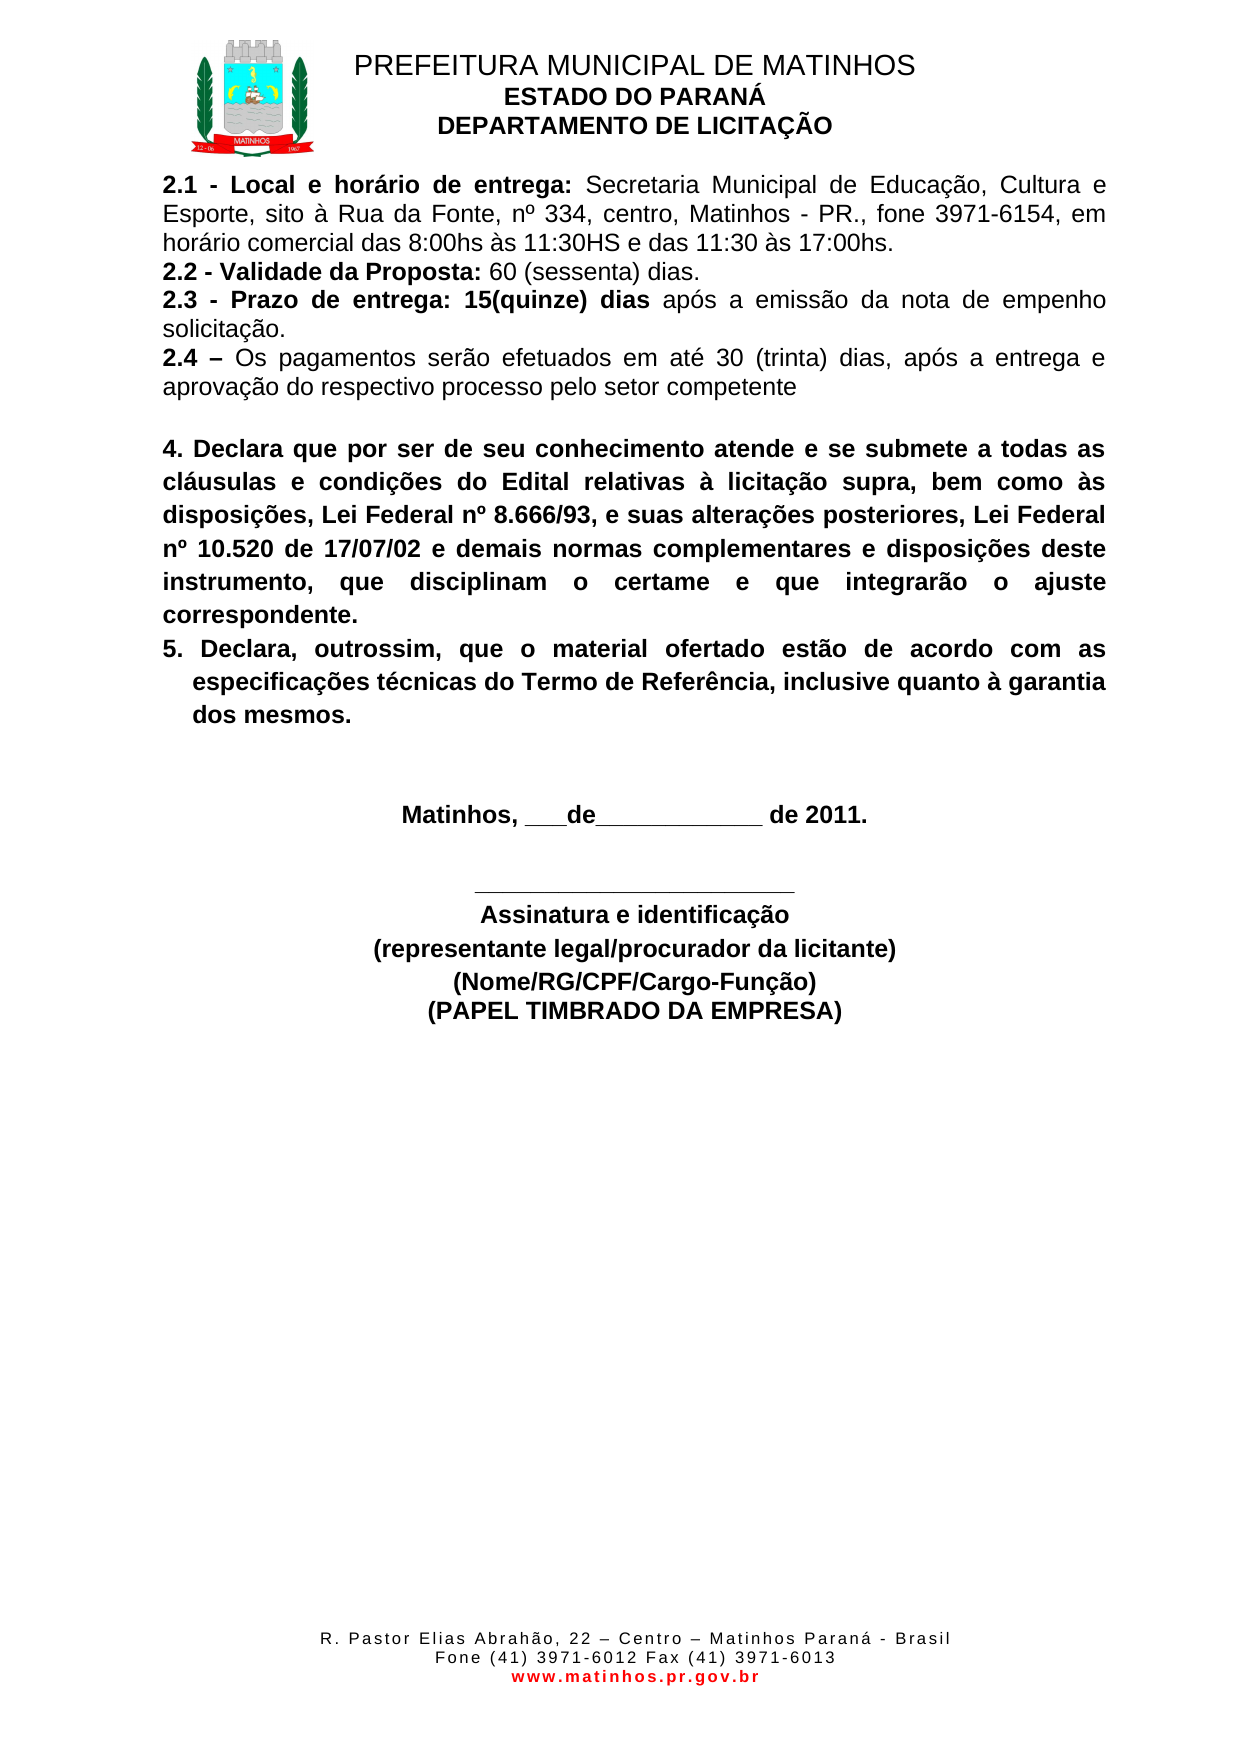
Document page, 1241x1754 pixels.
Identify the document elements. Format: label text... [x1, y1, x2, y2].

text _______________________ [162, 863, 1107, 896]
text 2.2 - Validade da Proposta: (sessenta) dias. [162, 257, 1107, 286]
text 5. Declara, outrossim, que o material ofertado estão de acordo com as especificações técnicas do Termo de Referência, inclusive quanto à garantia dos mesmos. [162, 629, 1107, 729]
text 2.1 - Local e horário de entrega: Secretaria Municipal de Educação, Cultura e Esporte, sito à Rua da Fonte, nº 334, centro, Matinhos - PR., fone 3971-6154, em horário comercial das 8:00hs às 11:30HS e das 11:30 às 17:00hs. [162, 171, 1107, 257]
text (representante legal/procurador da licitante) [162, 929, 1107, 963]
text 2.4 – Os pagamentos serão efetuados em até 30 (trinta) dias, após a entrega e aprovação do respectivo processo pelo setor competente [162, 343, 1107, 401]
text (Nome/RG/CPF/Cargo-Função) [162, 963, 1107, 996]
picture [191, 40, 314, 157]
text 4. Declara que por ser de seu conhecimento atende e se submete a todas as cláusulas e condições do Edital relativas à licitação supra, bem como às disposições, Lei Federal nº 8.666/93, e suas alterações posteriores, Lei Federal nº 10.520 de 17/07/02 e demais normas complementares e disposições deste instrumento, que disciplinam o certame e que integrarão o ajuste correspondente. [162, 429, 1107, 629]
text Matinhos, ___de____________ de 2011. [162, 796, 1107, 829]
text Assinatura e identificação [162, 896, 1107, 929]
text 2.3 - Prazo de entrega: 15(quinze) dias após a emissão da nota de empenho solicitação. [162, 286, 1107, 343]
text (PAPEL TIMBRADO DA EMPRESA) [162, 996, 1107, 1025]
